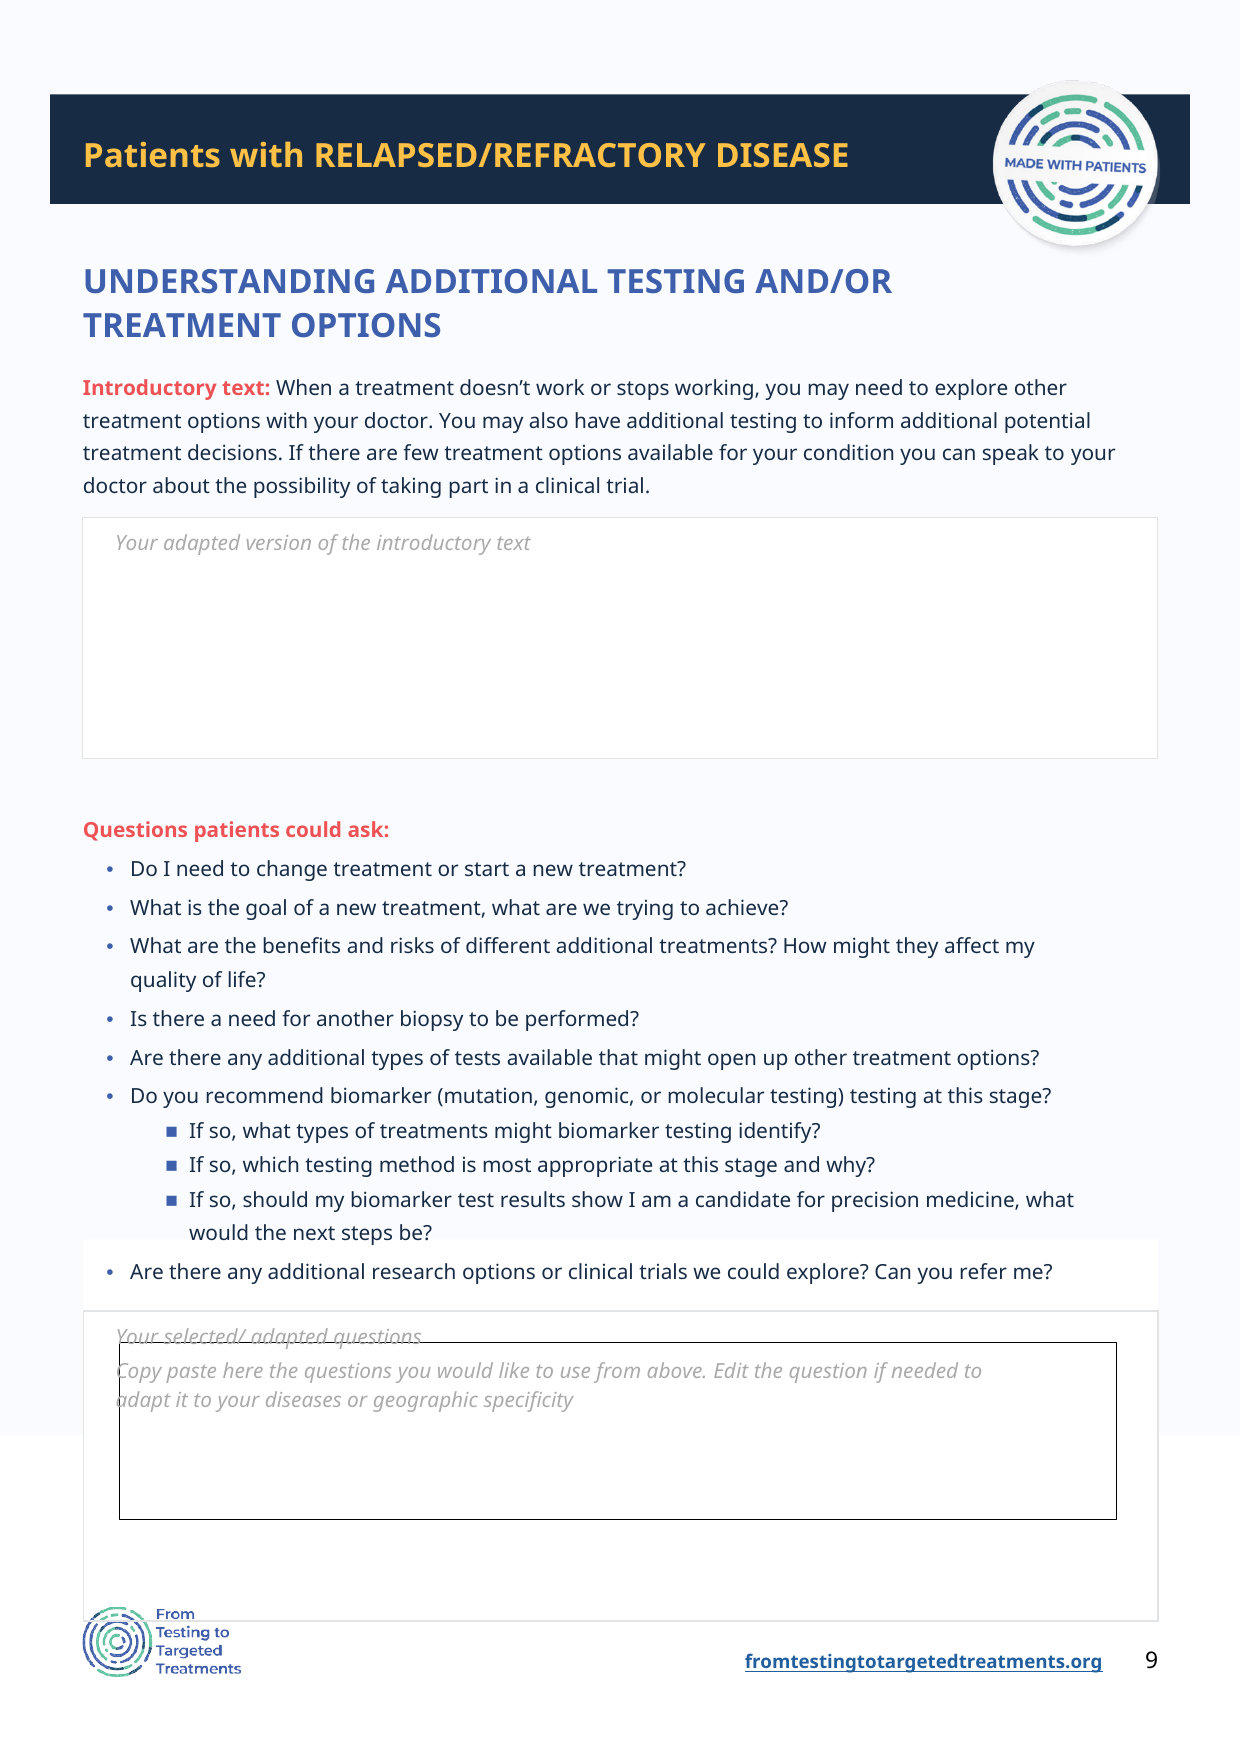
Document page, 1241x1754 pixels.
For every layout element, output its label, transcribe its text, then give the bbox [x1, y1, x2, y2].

picture [977, 76, 1173, 260]
picture [84, 1607, 241, 1620]
text Questions patients could ask: [83, 815, 1240, 843]
text would the next steps be? [189, 1218, 1240, 1247]
list If so, what types of treatments might biomarker testing identify? [165, 1116, 1240, 1144]
picture [82, 1607, 241, 1677]
list Do I need to change treatment or start a new treatment? [106, 854, 1240, 882]
list What is the goal of a new treatment, what are we trying to achieve? [106, 893, 1240, 921]
list If so, should my biomarker test results show I am a candidate for precision medicine, what [165, 1185, 1240, 1213]
text quality of life? [130, 965, 1240, 993]
text Introductory text: When a treatment doesn’t work or stops working, you may need to explore other treatment options with your doctor. You may also have additional testing to inform additional potential treatment decisions. If there are few treatment options available for your condition you can speak to your doctor about the possibility of taking part in a clinical trial. [83, 373, 1157, 499]
list What are the benefits and risks of different additional treatments? How might they affect my [106, 932, 1240, 960]
subtitle UNDERSTANDING ADDITIONAL TESTING AND/OR TREATMENT OPTIONS [83, 258, 944, 347]
list Is there a need for another biopsy to be performed? [106, 1004, 1240, 1032]
list If so, which testing method is most appropriate at this stage and why? [165, 1151, 1240, 1179]
list Do you recommend biomarker (mutation, genomic, or molecular testing) testing at this stage? [106, 1082, 1240, 1110]
list Are there any additional types of tests available that might open up other treatment options? [106, 1043, 1240, 1071]
list Are there any additional research options or clinical trials we could explore? Can you refer me? [106, 1257, 1240, 1286]
